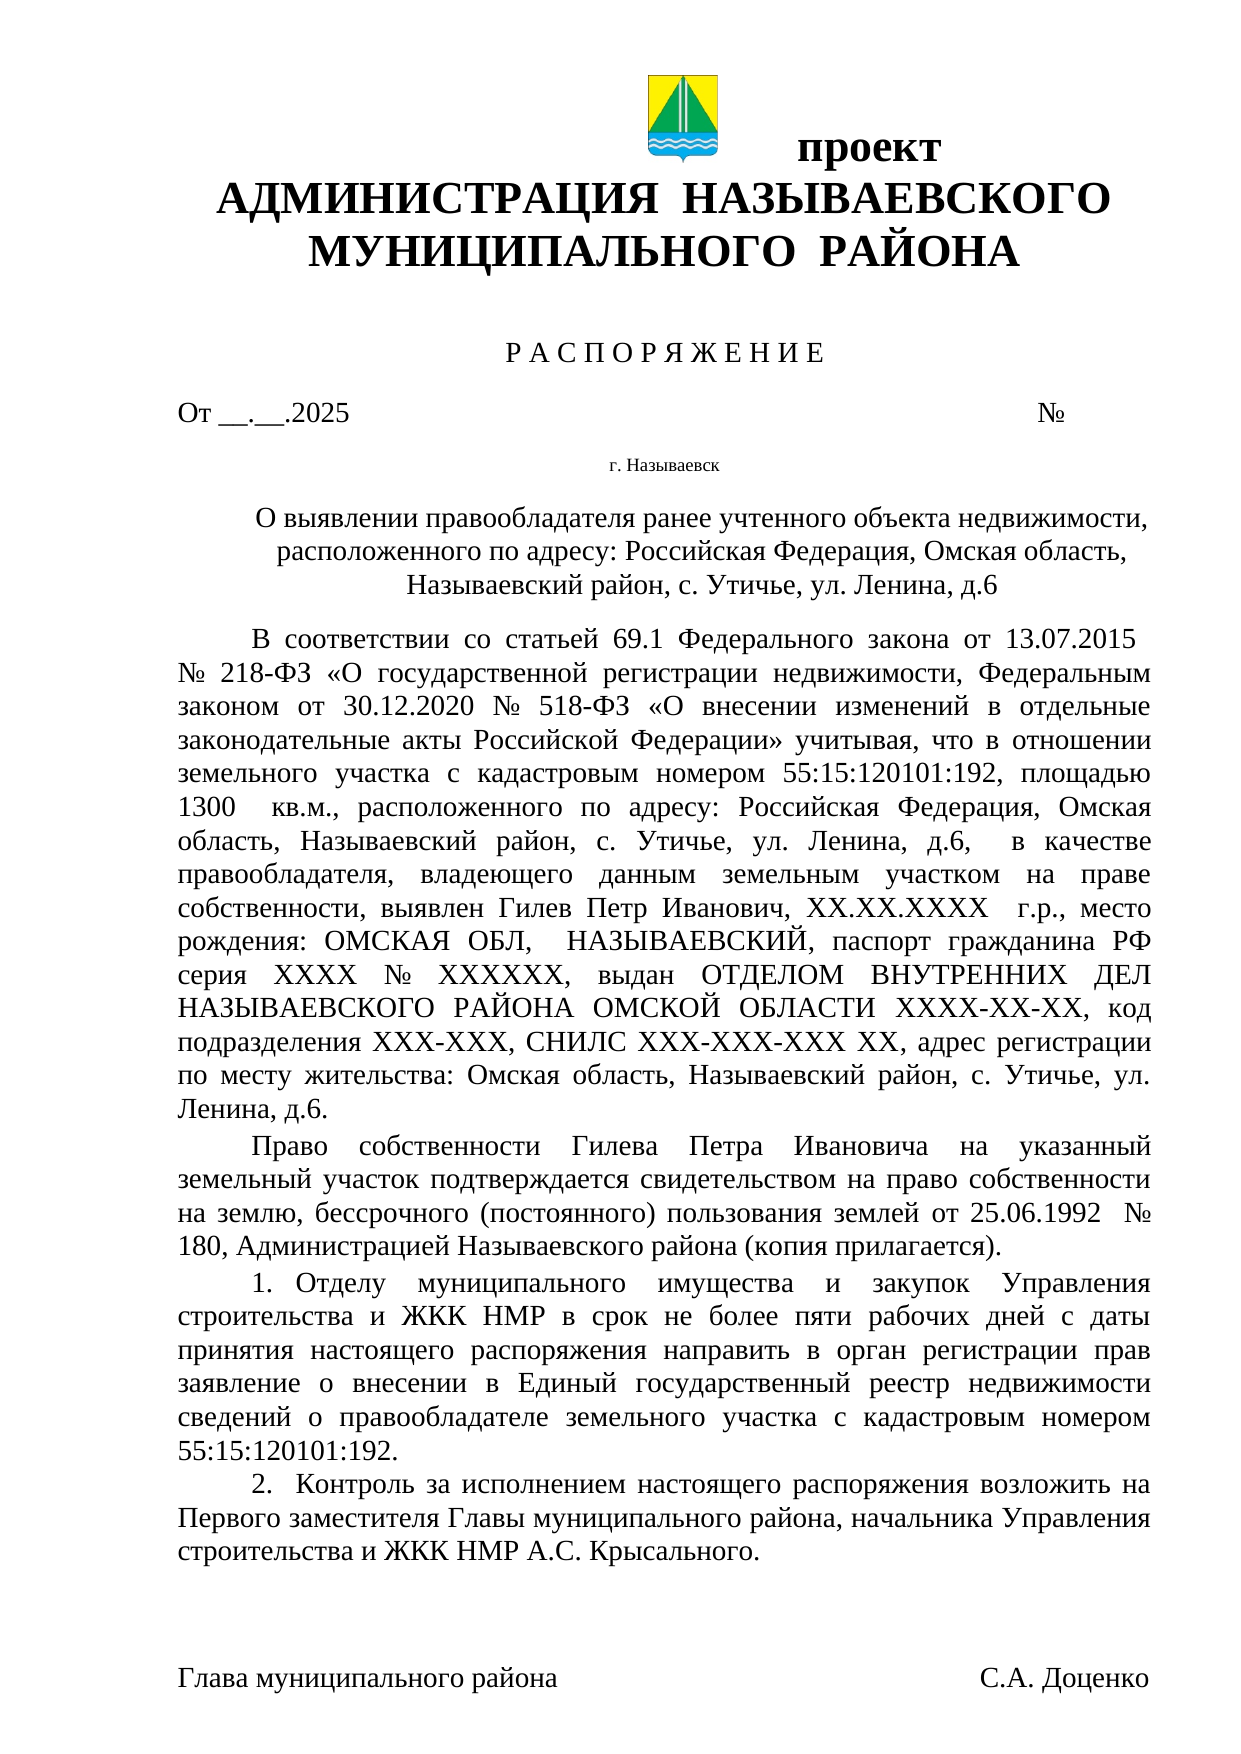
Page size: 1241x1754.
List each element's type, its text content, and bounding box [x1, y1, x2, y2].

text Право собственности Гилева Петра Ивановича на указанный земельный участок подтверждается свидетельством на право собственности на землю, бессрочного (постоянного) пользования землей от 25.06.1992 № 180, Администрацией Называевского района (копия прилагается). [177, 1128, 1152, 1262]
list Контроль за исполнением настоящего распоряжения возложить на Первого заместителя Главы муниципального района, начальника Управления строительства и ЖКК НМР А.С. Крысального. [177, 1466, 1152, 1567]
picture [648, 75, 718, 133]
text г. Называевск [177, 454, 1152, 476]
picture [648, 138, 718, 163]
text Глава муниципального района С.А. Доценко [177, 1660, 1152, 1693]
text В соответствии со статьей 69.1 Федерального закона от 13.07.2015 № 218-ФЗ «О государственной регистрации недвижимости, Федеральным законом от 30.12.2020 № 518-ФЗ «О внесении изменений в отдельные законодательные акты Российской Федерации» учитывая, что в отношении земельного участка с кадастровым номером 55:15:120101:192, площадью 1300 кв.м., расположенного по адресу: Российская Федерация, Омская область, Называевский район, с. Утичье, ул. Ленина, д.6, в качестве правообладателя, владеющего данным земельным участком на праве собственности, выявлен Гилев Петр Иванович, ХХ.ХХ.ХХХХ г.р., место рождения: ОМСКАЯ ОБЛ, НАЗЫВАЕВСКИЙ, паспорт гражданина РФ серия ХХХХ № ХХХХХХ, выдан ОТДЕЛОМ ВНУТРЕННИХ ДЕЛ НАЗЫВАЕВСКОГО РАЙОНА ОМСКОЙ ОБЛАСТИ ХХХХ-ХХ-ХХ, код подразделения ХХХ-ХХХ, СНИЛС ХХХ-ХХХ-ХХХ ХХ, адрес регистрации по месту жительства: Омская область, Называевский район, с. Утичье, ул. Ленина, д.6. [177, 621, 1152, 1124]
list Отделу муниципального имущества и закупок Управления строительства и ЖКК НМР в срок не более пяти рабочих дней с даты принятия настоящего распоряжения направить в орган регистрации прав заявление о внесении в Единый государственный реестр недвижимости сведений о правообладателе земельного участка с кадастровым номером 55:15:120101:192. [177, 1265, 1152, 1466]
text Р А С П О Р Я Ж Е Н И Е [177, 336, 1152, 369]
text О выявлении правообладателя ранее учтенного объекта недвижимости, расположенного по адресу: Российская Федерация, Омская область, Называевский район, с. Утичье, ул. Ленина, д.6 [252, 500, 1152, 601]
title АДМИНИСТРАЦИЯ НАЗЫВАЕВСКОГО МУНИЦИПАЛЬНОГО РАЙОНА [177, 171, 1152, 276]
title проект [177, 118, 1152, 171]
text От __.__.2025 № [177, 395, 1152, 428]
